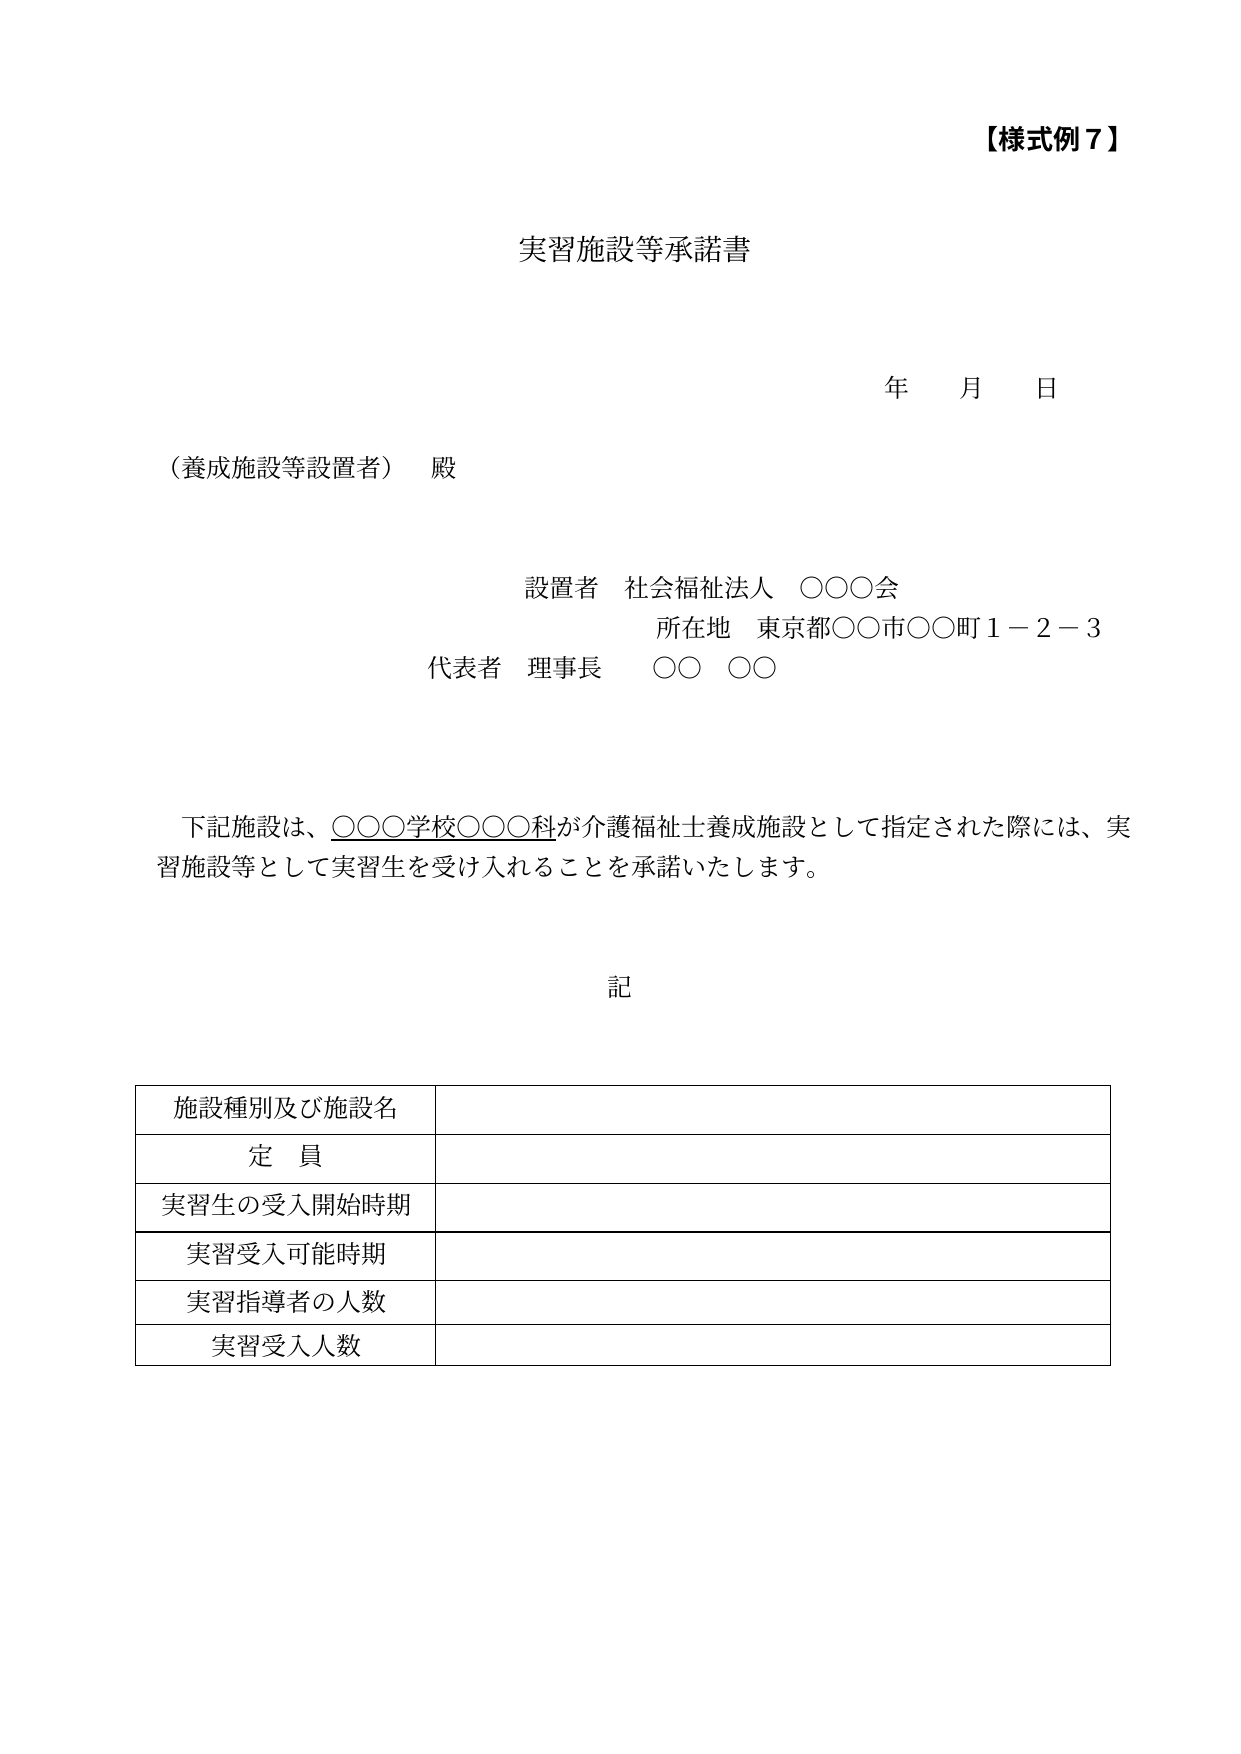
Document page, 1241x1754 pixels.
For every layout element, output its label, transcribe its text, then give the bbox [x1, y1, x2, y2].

text 年 月 日 [106, 367, 1059, 407]
table_cell [436, 1325, 1110, 1365]
table_cell 定 員 [136, 1135, 435, 1183]
table_header [436, 1086, 1110, 1134]
table_cell [436, 1233, 1110, 1280]
text 設置者 社会福祉法人 ○○○会 [106, 567, 1134, 607]
table_cell 実習生の受入開始時期 [136, 1184, 435, 1231]
table_cell 実習指導者の人数 [136, 1281, 435, 1324]
table_cell 実習受入人数 [136, 1325, 435, 1365]
table_cell [436, 1184, 1110, 1231]
text 下記施設は、○○○学校○○○科が介護福祉士養成施設として指定された際には、実習施設等として実習生を受け入れることを承諾いたします。 [156, 806, 1134, 886]
table_cell [436, 1135, 1110, 1183]
text （養成施設等設置者） 殿 [106, 447, 1134, 487]
text 代表者 理事長 ○○ ○○ [106, 646, 1134, 686]
table_cell [436, 1281, 1110, 1324]
table_cell 実習受入可能時期 [136, 1233, 435, 1280]
table_header 施設種別及び施設名 [136, 1086, 435, 1134]
text 記 [106, 966, 1134, 1006]
text 所在地 東京都○○市○○町１－２－３ [106, 607, 1134, 646]
text 実習施設等承諾書 [106, 208, 1134, 287]
